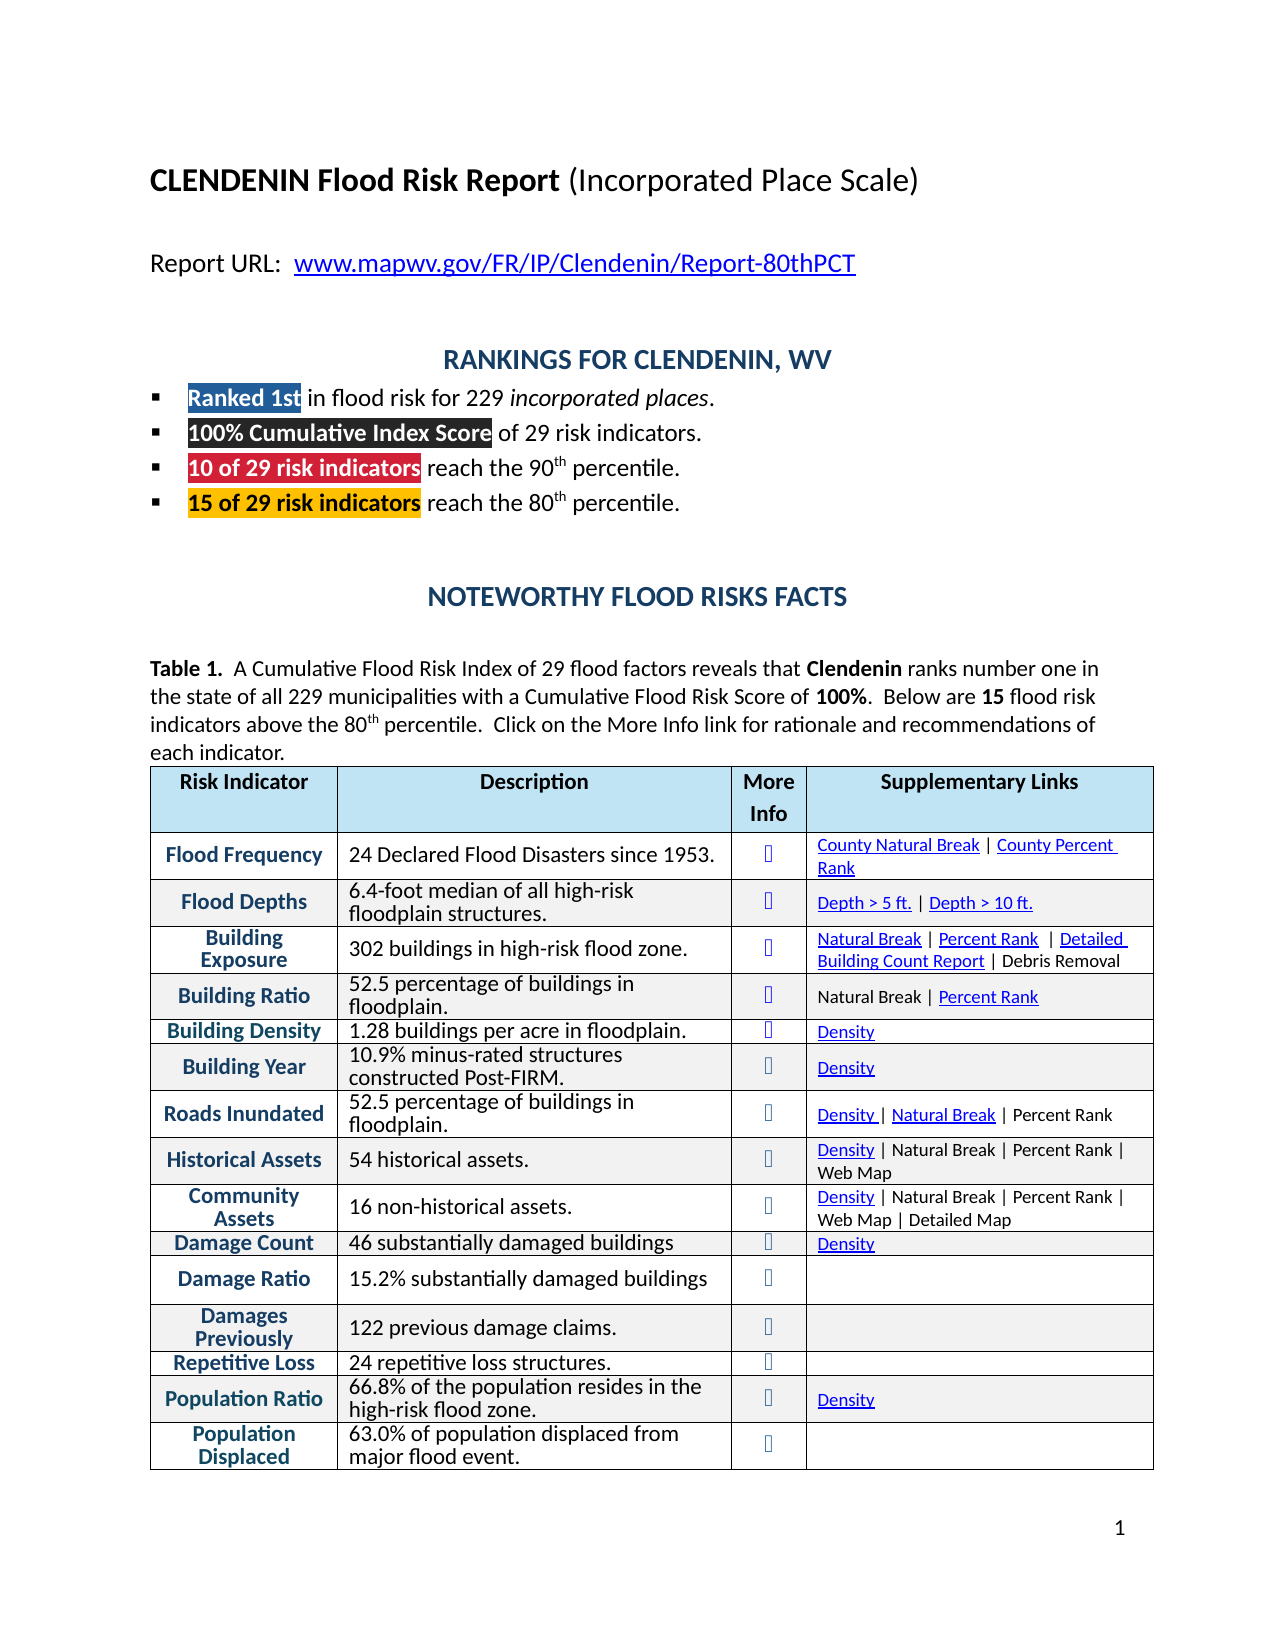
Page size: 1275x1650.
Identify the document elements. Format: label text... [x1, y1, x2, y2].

table_cell 52.5 percentage of buildings in floodplain. [338, 974, 731, 1019]
table_cell Natural Break | Percent Rank [807, 974, 1153, 1019]
table_cell 16 non-historical assets. [338, 1185, 731, 1231]
table_cell [732, 1185, 806, 1231]
table_cell 52.5 percentage of buildings in floodplain. [338, 1091, 731, 1137]
table_cell Population Displaced [151, 1423, 337, 1469]
table_cell 6.4-foot median of all high-risk floodplain structures. [338, 880, 731, 926]
table_header Description [338, 767, 731, 832]
table_cell [732, 1352, 806, 1375]
table_cell Damages Previously [151, 1305, 337, 1351]
table_header Risk Indicator [151, 767, 337, 832]
table_cell Building Exposure [151, 927, 337, 972]
table_cell Damage Count [151, 1232, 337, 1255]
table_cell 63.0% of population displaced from major flood event. [338, 1423, 731, 1469]
list 100% Cumulative Index Score of 29 risk indicators. [150, 417, 1125, 448]
table_cell Density | Natural Break | Percent Rank | Web Map | Detailed Map [807, 1185, 1153, 1231]
table_cell 15.2% substantially damaged buildings [338, 1256, 731, 1304]
table_cell [732, 1376, 806, 1422]
table_cell 1.28 buildings per acre in floodplain. [338, 1020, 731, 1043]
table_cell [807, 1256, 1153, 1304]
table_cell [732, 1256, 806, 1304]
list 15 of 29 risk indicators reach the 80th percentile. [150, 487, 1125, 518]
table_cell Density | Natural Break | Percent Rank [807, 1091, 1153, 1137]
table_cell Damage Ratio [151, 1256, 337, 1304]
text Table 1. A Cumulative Flood Risk Index of 29 flood factors reveals that Clendenin ranks number one in the state of all 229 municipalities with a Cumulative Flood Risk Score of 100%. Below are 15 flood risk indicators above the 80th percentile. Click on the More Info link for rationale and recommendations of each indicator. [150, 654, 1125, 766]
table_cell 10.9% minus-rated structures constructed Post-FIRM. [338, 1044, 731, 1090]
table_cell 302 buildings in high-risk flood zone. [338, 927, 731, 972]
table_cell Community Assets [151, 1185, 337, 1231]
table_cell [732, 1423, 806, 1469]
table_cell County Natural Break | County Percent Rank [807, 833, 1153, 879]
text CLENDENIN Flood Risk Report (Incorporated Place Scale) Report URL: www.mapwv.gov/FR/IP/Clendenin/Report-80thPCT [150, 159, 1125, 279]
table_cell [732, 833, 806, 879]
table_cell [732, 1020, 806, 1043]
text NOTEWORTHY FLOOD RISKS FACTS [150, 578, 1125, 614]
table_cell Density [807, 1376, 1153, 1422]
table_cell Repetitive Loss [151, 1352, 337, 1375]
table_cell 46 substantially damaged buildings [338, 1232, 731, 1255]
table_header More Info [732, 767, 806, 832]
table_cell Historical Assets [151, 1138, 337, 1184]
table_cell 24 repetitive loss structures. [338, 1352, 731, 1375]
table_cell Flood Depths [151, 880, 337, 926]
table_cell [807, 1423, 1153, 1469]
table_cell Building Ratio [151, 974, 337, 1019]
table_cell [732, 1091, 806, 1137]
table_cell 66.8% of the population resides in the high-risk flood zone. [338, 1376, 731, 1422]
table_cell [732, 1138, 806, 1184]
table_cell [732, 1305, 806, 1351]
table_cell Natural Break | Percent Rank | Detailed Building Count Report | Debris Removal [807, 927, 1153, 972]
table_cell Depth > 5 ft. | Depth > 10 ft. [807, 880, 1153, 926]
table_cell Building Density [151, 1020, 337, 1043]
table_cell Flood Frequency [151, 833, 337, 879]
table_cell [732, 1232, 806, 1255]
text RANKINGS FOR CLENDENIN, WV [150, 301, 1125, 377]
table_cell Population Ratio [151, 1376, 337, 1422]
table_cell Density [807, 1232, 1153, 1255]
table_cell 54 historical assets. [338, 1138, 731, 1184]
table_cell Density [807, 1020, 1153, 1043]
table_cell [732, 974, 806, 1019]
table_cell [807, 1305, 1153, 1351]
table_cell 24 Declared Flood Disasters since 1953. [338, 833, 731, 879]
table_cell Building Year [151, 1044, 337, 1090]
table_header Supplementary Links [807, 767, 1153, 832]
table_cell [732, 880, 806, 926]
table_cell [732, 1044, 806, 1090]
list Ranked 1st in flood risk for 229 incorporated places. [150, 382, 1125, 413]
table_cell [807, 1352, 1153, 1375]
list 10 of 29 risk indicators reach the 90th percentile. [150, 452, 1125, 483]
table_cell 122 previous damage claims. [338, 1305, 731, 1351]
table_cell Roads Inundated [151, 1091, 337, 1137]
table_cell Density | Natural Break | Percent Rank | Web Map [807, 1138, 1153, 1184]
table_cell Density [807, 1044, 1153, 1090]
table_cell [732, 927, 806, 972]
